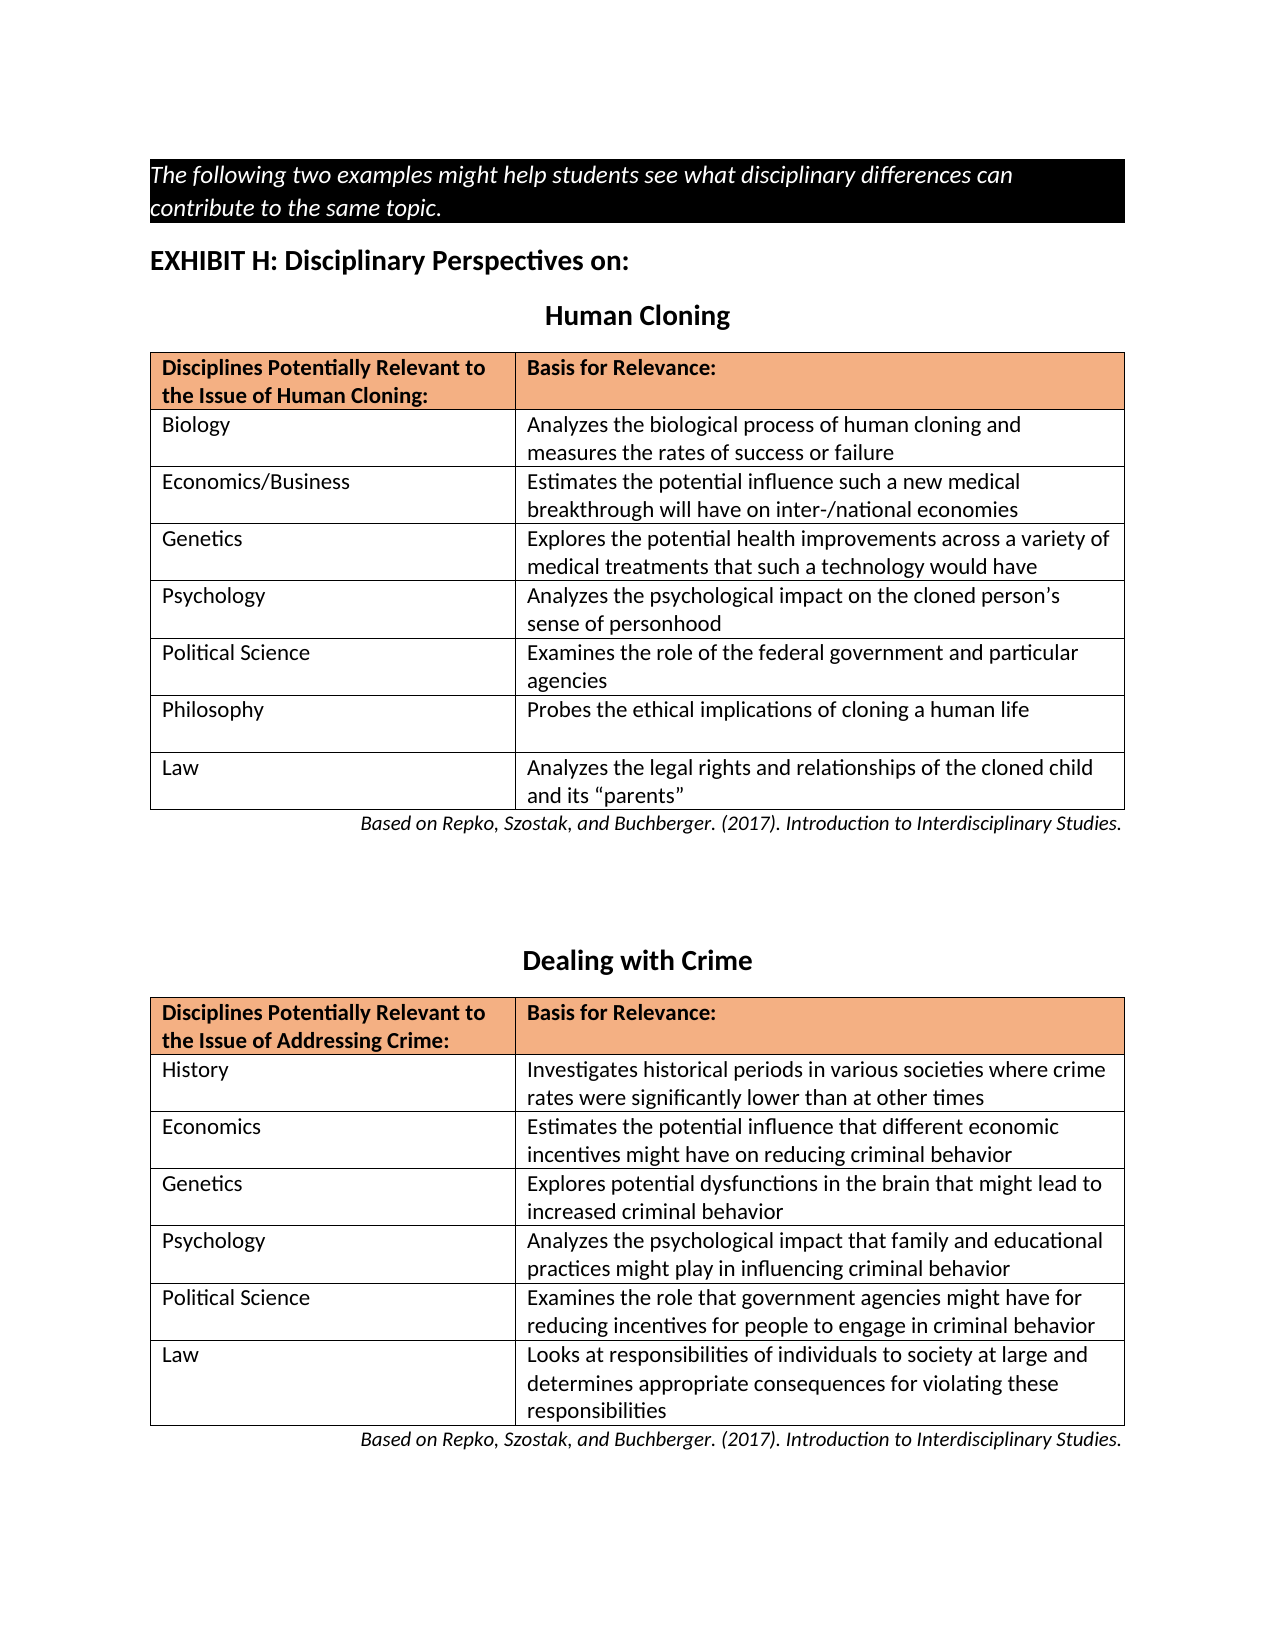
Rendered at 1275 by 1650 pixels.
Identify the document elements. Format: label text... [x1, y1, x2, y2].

table_cell Genetics [151, 1169, 515, 1225]
table_cell Law [151, 1341, 515, 1425]
table_header Disciplines Potentially Relevant to the Issue of Human Cloning: [151, 353, 515, 409]
text EXHIBIT H: Disciplinary Perspectives on: [150, 242, 1125, 277]
text Based on Repko, Szostak, and Buchberger. (2017). Introduction to Interdisciplinary Studies. [150, 1426, 1125, 1451]
table_cell Economics/Business [151, 467, 515, 523]
table_cell Explores the potential health improvements across a variety of medical treatments that such a technology would have [516, 524, 1124, 580]
table_cell Law [151, 753, 515, 809]
table_cell Economics [151, 1112, 515, 1168]
text Based on Repko, Szostak, and Buchberger. (2017). Introduction to Interdisciplinary Studies. [150, 810, 1125, 835]
table_cell Examines the role that government agencies might have for reducing incentives for people to engage in criminal behavior [516, 1284, 1124, 1339]
table_cell Political Science [151, 1284, 515, 1339]
table_cell Psychology [151, 1226, 515, 1282]
table_cell Analyzes the psychological impact on the cloned person’s sense of personhood [516, 581, 1124, 637]
table_cell Philosophy [151, 696, 515, 752]
table_cell Estimates the potential influence such a new medical breakthrough will have on inter-/national economies [516, 467, 1124, 523]
table_cell Genetics [151, 524, 515, 580]
table_cell Investigates historical periods in various societies where crime rates were significantly lower than at other times [516, 1055, 1124, 1111]
table_cell Analyzes the biological process of human cloning and measures the rates of success or failure [516, 410, 1124, 466]
table_cell Examines the role of the federal government and particular agencies [516, 639, 1124, 694]
table_header Basis for Relevance: [516, 998, 1124, 1054]
table_header Basis for Relevance: [516, 353, 1124, 409]
table_header Disciplines Potentially Relevant to the Issue of Addressing Crime: [151, 998, 515, 1054]
text Dealing with Crime [150, 942, 1125, 978]
table_cell History [151, 1055, 515, 1111]
table_cell Political Science [151, 639, 515, 694]
table_cell Analyzes the legal rights and relationships of the cloned child and its “parents” [516, 753, 1124, 809]
table_cell Analyzes the psychological impact that family and educational practices might play in influencing criminal behavior [516, 1226, 1124, 1282]
table_cell Psychology [151, 581, 515, 637]
table_cell Looks at responsibilities of individuals to society at large and determines appropriate consequences for violating these responsibilities [516, 1341, 1124, 1425]
table_cell Biology [151, 410, 515, 466]
text The following two examples might help students see what disciplinary differences can contribute to the same topic. [150, 159, 1125, 223]
table_cell Probes the ethical implications of cloning a human life [516, 696, 1124, 752]
text Human Cloning [150, 297, 1125, 333]
table_cell Estimates the potential influence that different economic incentives might have on reducing criminal behavior [516, 1112, 1124, 1168]
table_cell Explores potential dysfunctions in the brain that might lead to increased criminal behavior [516, 1169, 1124, 1225]
